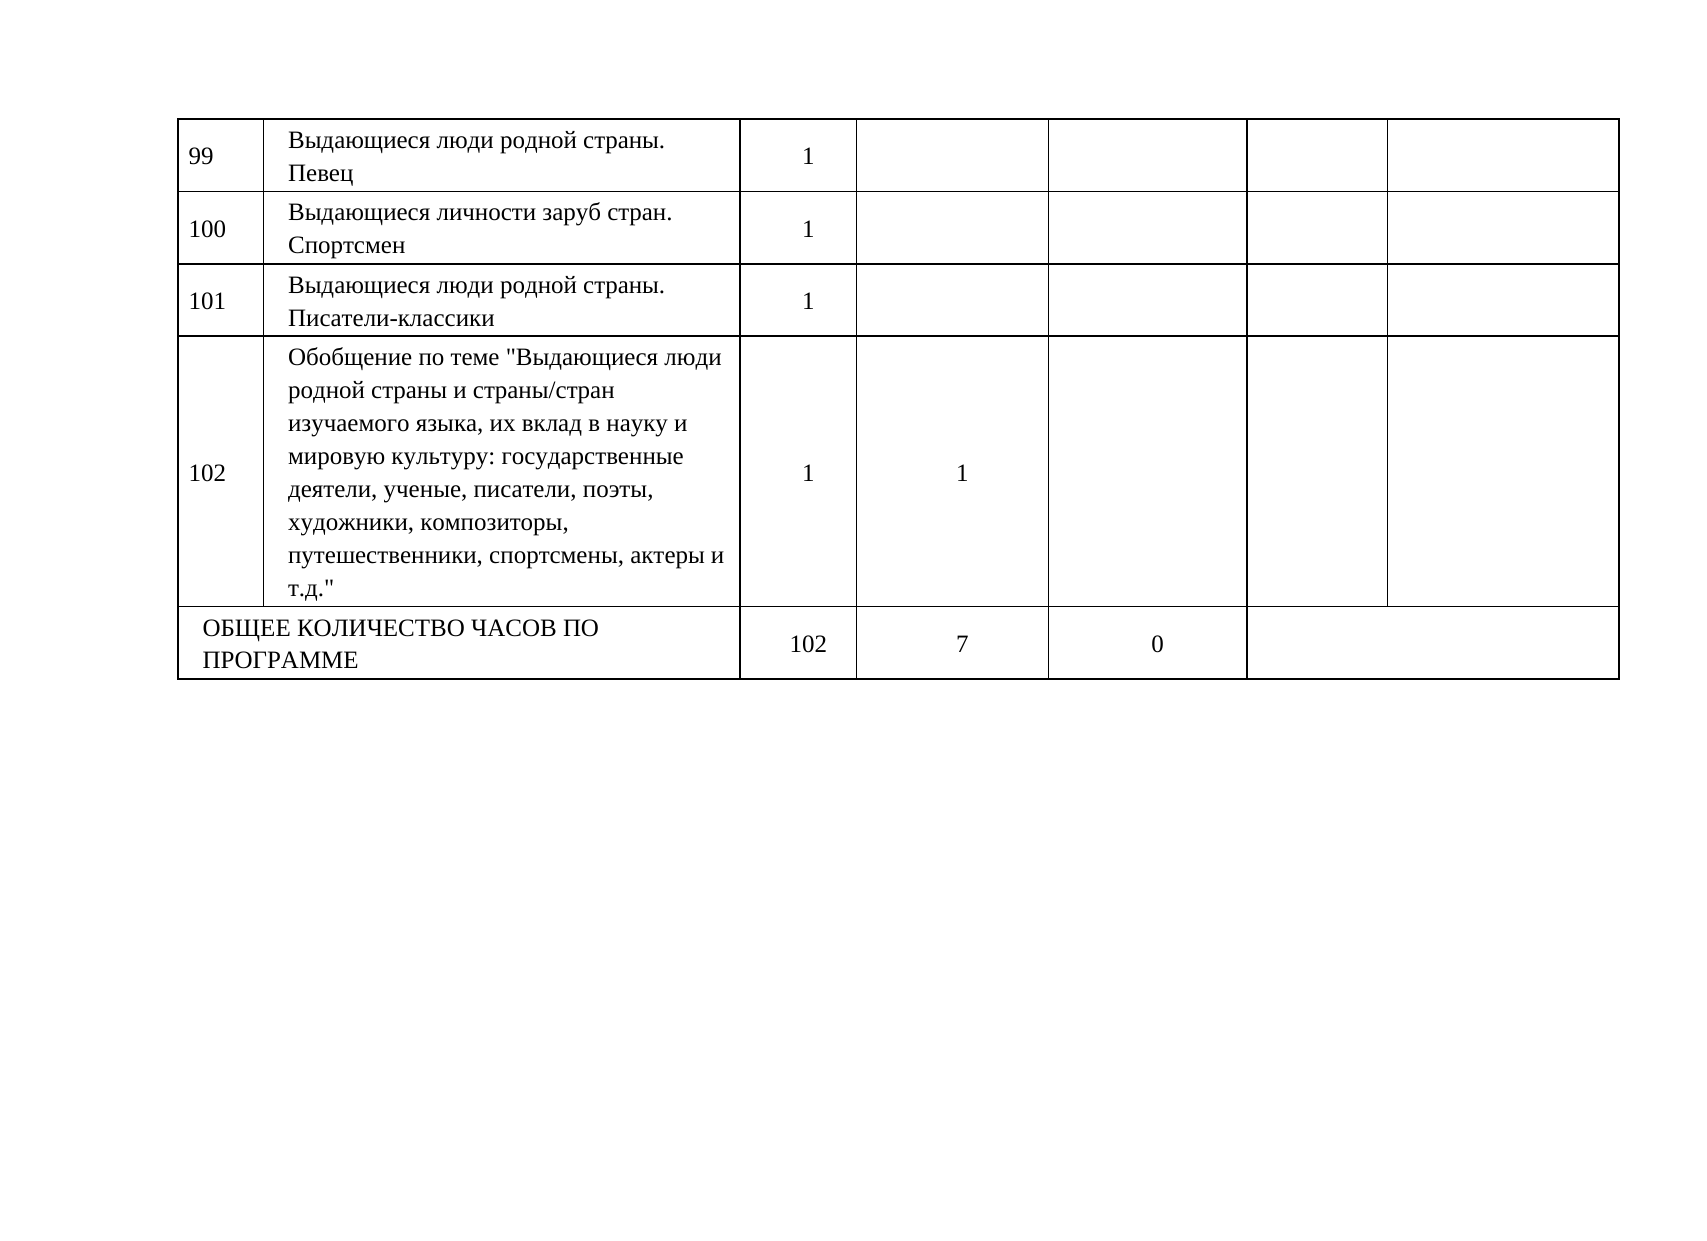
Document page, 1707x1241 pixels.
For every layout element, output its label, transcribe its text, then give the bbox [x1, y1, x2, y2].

table_cell [1388, 192, 1618, 263]
table_cell 7 [857, 607, 1048, 678]
table_cell Выдающиеся люди родной страны. Писатели-классики [264, 265, 739, 335]
table_cell 100 [179, 192, 263, 263]
table_cell [1049, 120, 1246, 191]
table_cell [857, 192, 1048, 263]
table_cell [1248, 120, 1387, 191]
table_cell [1248, 265, 1387, 335]
table_cell 102 [741, 607, 856, 678]
table_cell 0 [1049, 607, 1246, 678]
table_cell [857, 265, 1048, 335]
table_cell [1388, 337, 1618, 606]
table_cell [1248, 607, 1618, 678]
table_cell 1 [741, 192, 856, 263]
table_cell [1049, 337, 1246, 606]
table_cell [1049, 265, 1246, 335]
table_cell Обобщение по теме "Выдающиеся люди родной страны и страны/стран изучаемого языка, их вклад в науку и мировую культуру: государственные деятели, ученые, писатели, поэты, художники, композиторы, путешественники, спортсмены, актеры и т.д." [264, 337, 739, 606]
table_cell 102 [179, 337, 263, 606]
table_cell 1 [741, 265, 856, 335]
table_cell 1 [741, 120, 856, 191]
table_cell 101 [179, 265, 263, 335]
table_cell [1248, 337, 1387, 606]
table_cell [1248, 192, 1387, 263]
table_cell Выдающиеся люди родной страны. Певец [264, 120, 739, 191]
table_cell [1388, 265, 1618, 335]
table_cell ОБЩЕЕ КОЛИЧЕСТВО ЧАСОВ ПО ПРОГРАММЕ [179, 607, 739, 678]
table_cell [1388, 120, 1618, 191]
table_cell 99 [179, 120, 263, 191]
table_cell Выдающиеся личности заруб стран. Спортсмен [264, 192, 739, 263]
table_cell [857, 120, 1048, 191]
table_cell 1 [857, 337, 1048, 606]
table_cell 1 [741, 337, 856, 606]
table_cell [1049, 192, 1246, 263]
